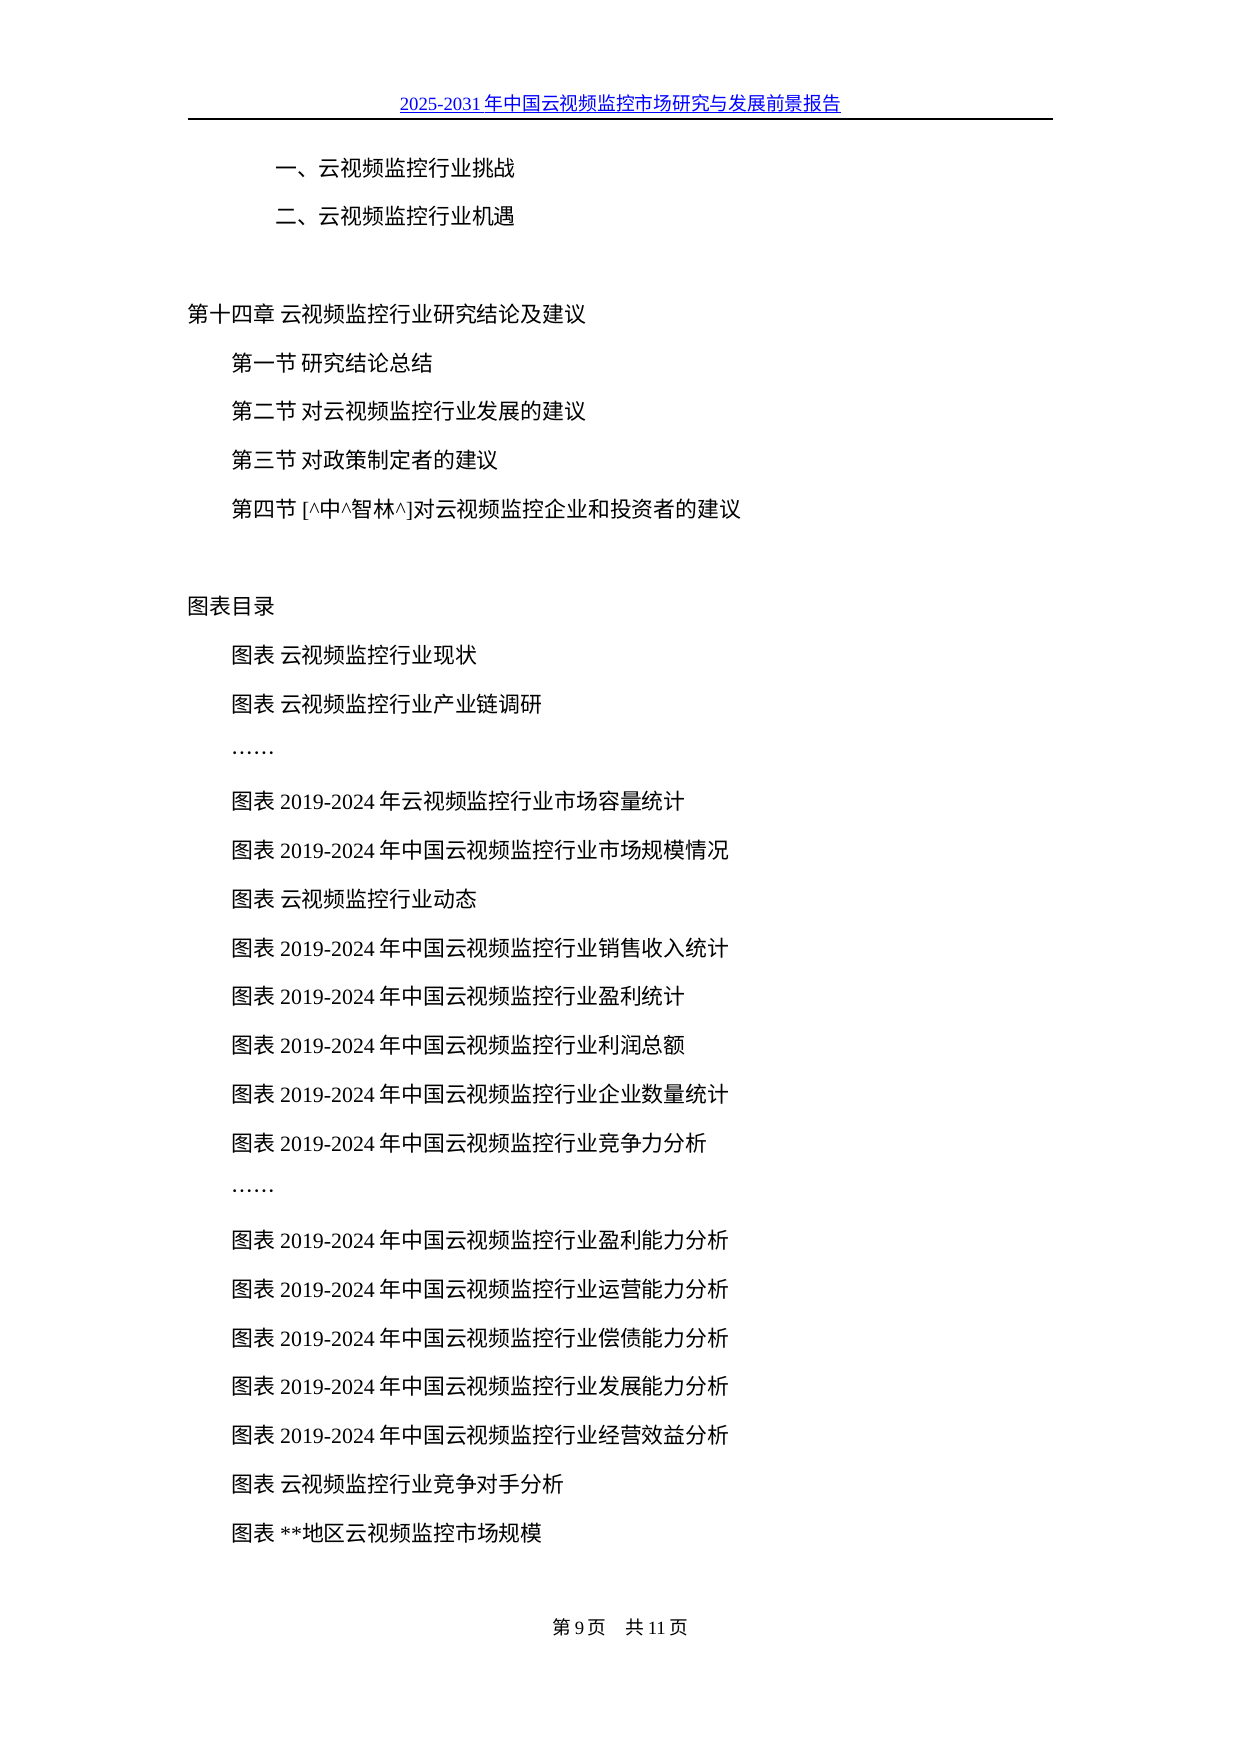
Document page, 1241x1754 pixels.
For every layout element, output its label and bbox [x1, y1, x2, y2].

text [187, 150, 1053, 1548]
